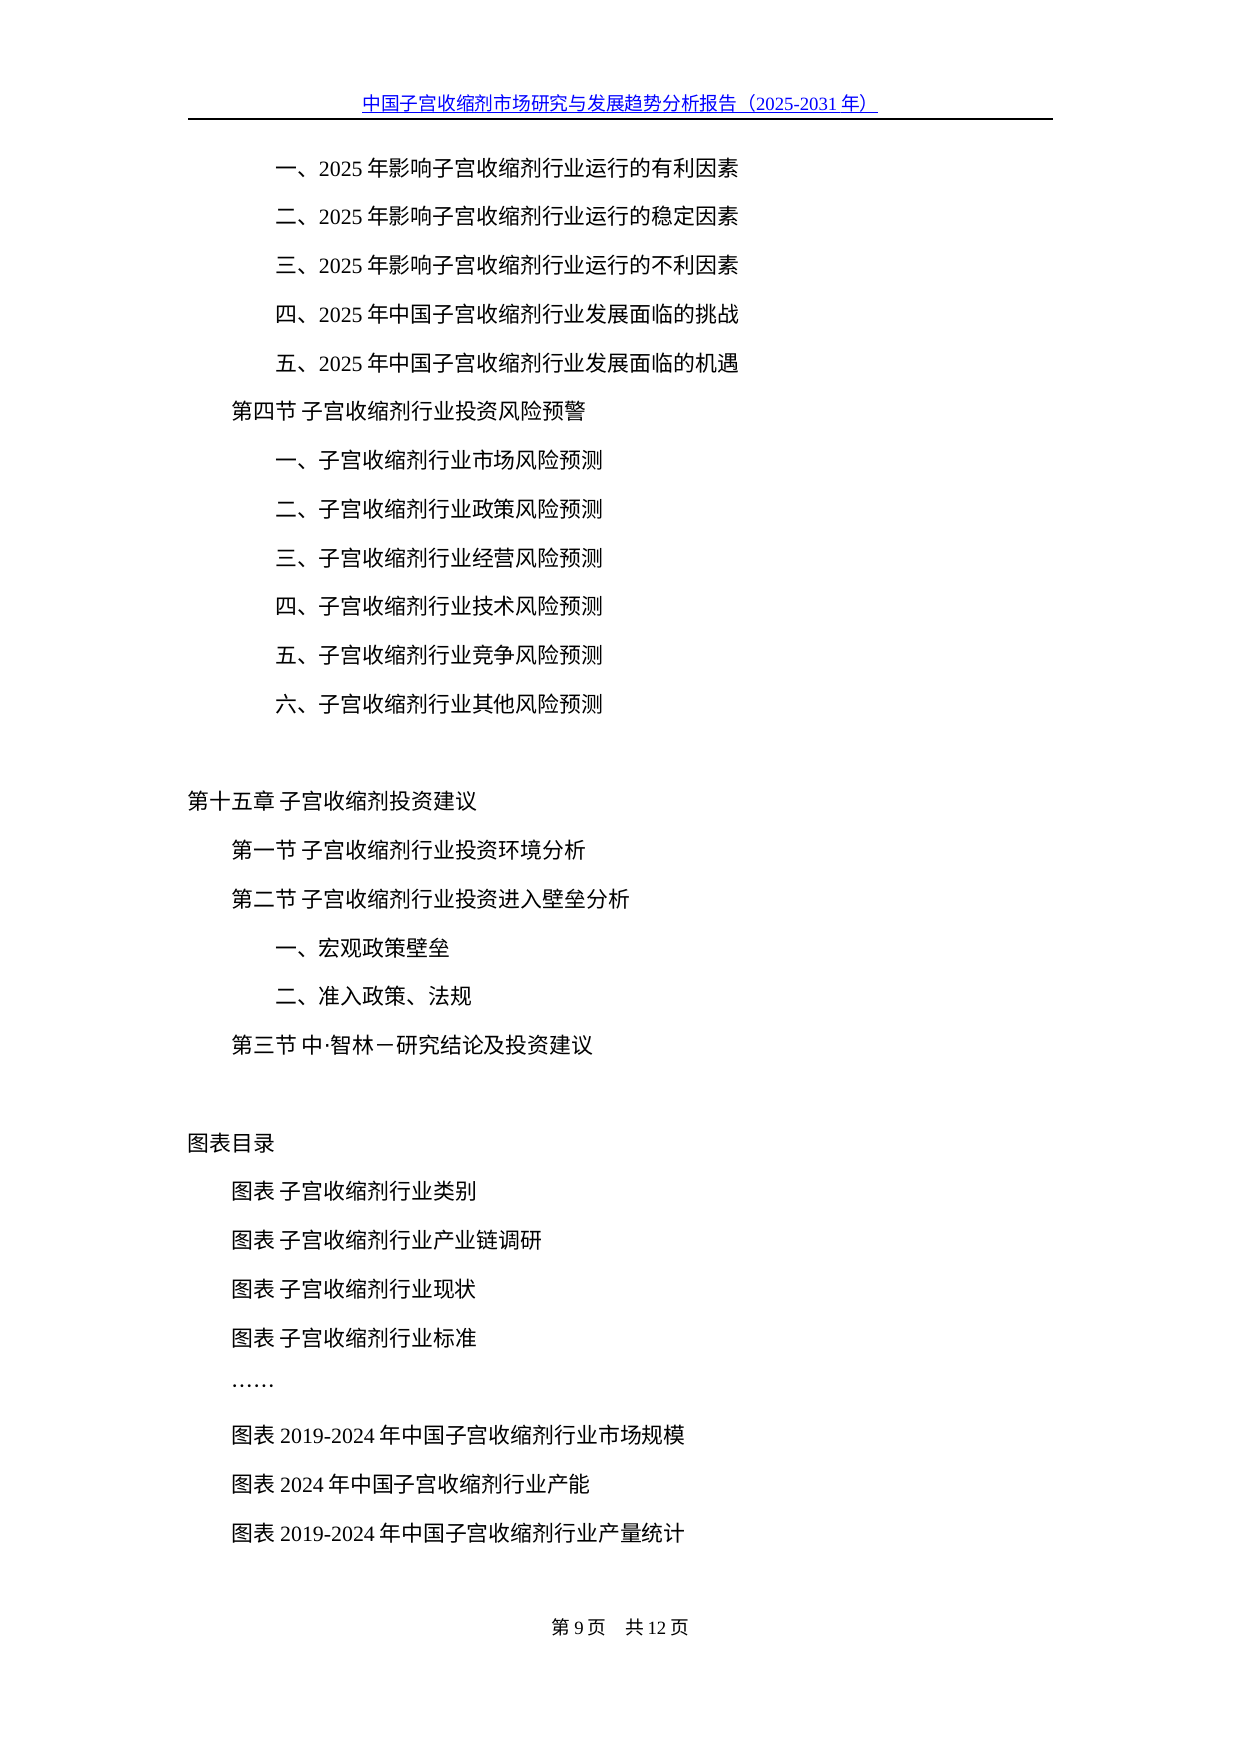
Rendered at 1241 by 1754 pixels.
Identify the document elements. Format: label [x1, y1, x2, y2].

text [187, 150, 1053, 1548]
